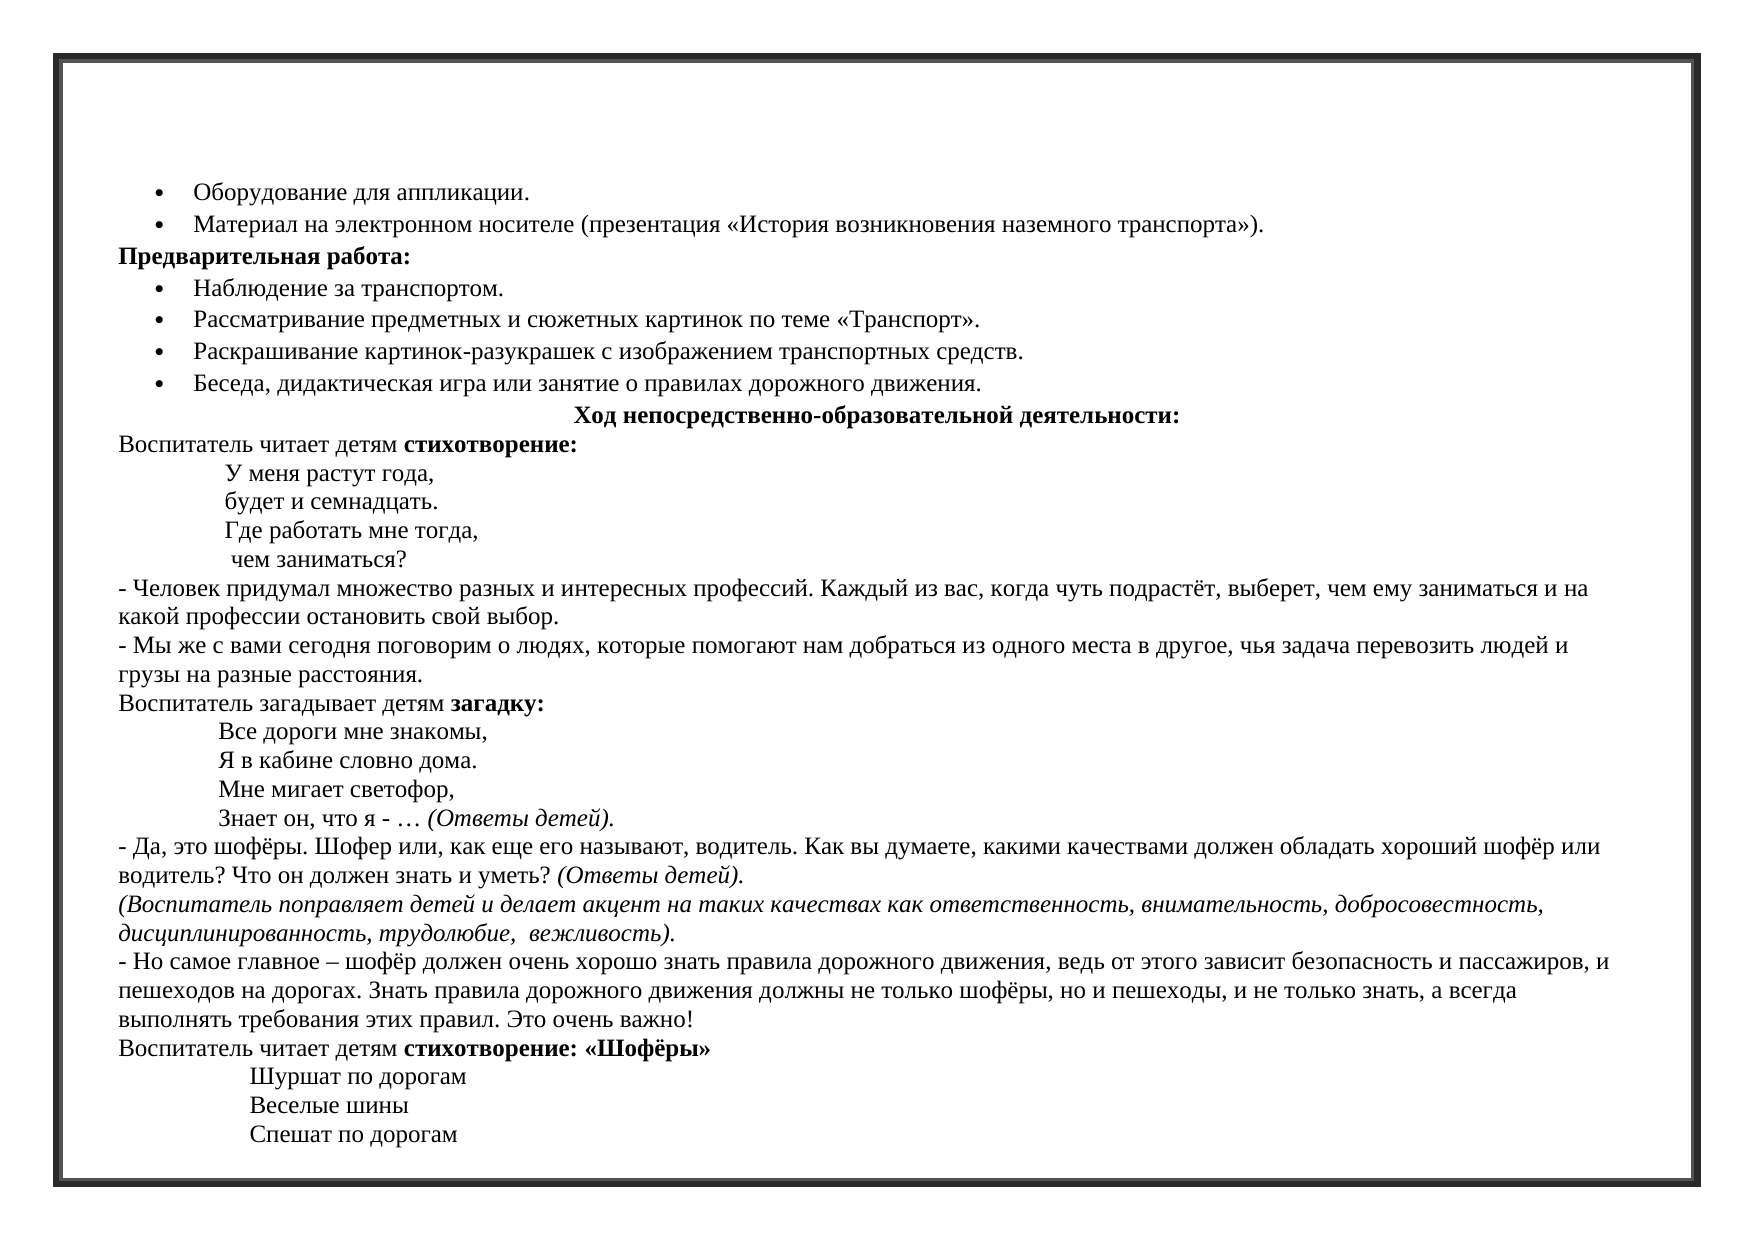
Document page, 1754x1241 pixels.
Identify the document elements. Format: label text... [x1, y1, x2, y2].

text - Но самое главное – шофёр должен очень хорошо знать правила дорожного движения, ведь от этого зависит безопасность и пассажиров, и пешеходов на дорогах. Знать правила дорожного движения должны не только шофёры, но и пешеходы, и не только знать, а всегда выполнять требования этих правил. Это очень важно! [118, 946, 1636, 1033]
text Где работать мне тогда, [118, 515, 1636, 544]
text Мне мигает светофор, [118, 774, 1636, 803]
text Веселые шины [118, 1090, 1636, 1119]
text будет и семнадцать. [118, 486, 1636, 515]
list Оборудование для аппликации. [156, 177, 1636, 206]
list Раскрашивание картинок-разукрашек с изображением транспортных средств. [156, 336, 1636, 365]
text Знает он, что я - … (Ответы детей). [118, 803, 1636, 831]
text Спешат по дорогам [118, 1119, 1636, 1148]
text Воспитатель читает детям стихотворение: [118, 429, 1636, 458]
text Шуршат по дорогам [118, 1061, 1636, 1090]
list Материал на электронном носителе (презентация «История возникновения наземного транспорта»). [156, 209, 1636, 238]
text Ход непосредственно-образовательной деятельности: [118, 400, 1636, 429]
text Воспитатель читает детям стихотворение: «Шофёры» [118, 1033, 1636, 1061]
list Рассматривание предметных и сюжетных картинок по теме «Транспорт». [156, 304, 1636, 333]
text Воспитатель загадывает детям загадку: [118, 688, 1636, 716]
list Беседа, дидактическая игра или занятие о правилах дорожного движения. [156, 368, 1636, 397]
list Наблюдение за транспортом. [156, 273, 1636, 301]
text чем заниматься? [118, 544, 1636, 573]
text У меня растут года, [118, 458, 1636, 486]
text (Воспитатель поправляет детей и делает акцент на таких качествах как ответственность, внимательность, добросовестность, дисциплинированность, трудолюбие, вежливость). [118, 889, 1636, 946]
text Предварительная работа: [118, 241, 1636, 269]
text - Да, это шофёры. Шофер или, как еще его называют, водитель. Как вы думаете, какими качествами должен обладать хороший шофёр или водитель? Что он должен знать и уметь? (Ответы детей). [118, 831, 1636, 889]
text - Мы же с вами сегодня поговорим о людях, которые помогают нам добраться из одного места в другое, чья задача перевозить людей и грузы на разные расстояния. [118, 630, 1636, 688]
text - Человек придумал множество разных и интересных профессий. Каждый из вас, когда чуть подрастёт, выберет, чем ему заниматься и на какой профессии остановить свой выбор. [118, 573, 1636, 630]
text Я в кабине словно дома. [118, 745, 1636, 774]
text Все дороги мне знакомы, [118, 716, 1636, 745]
